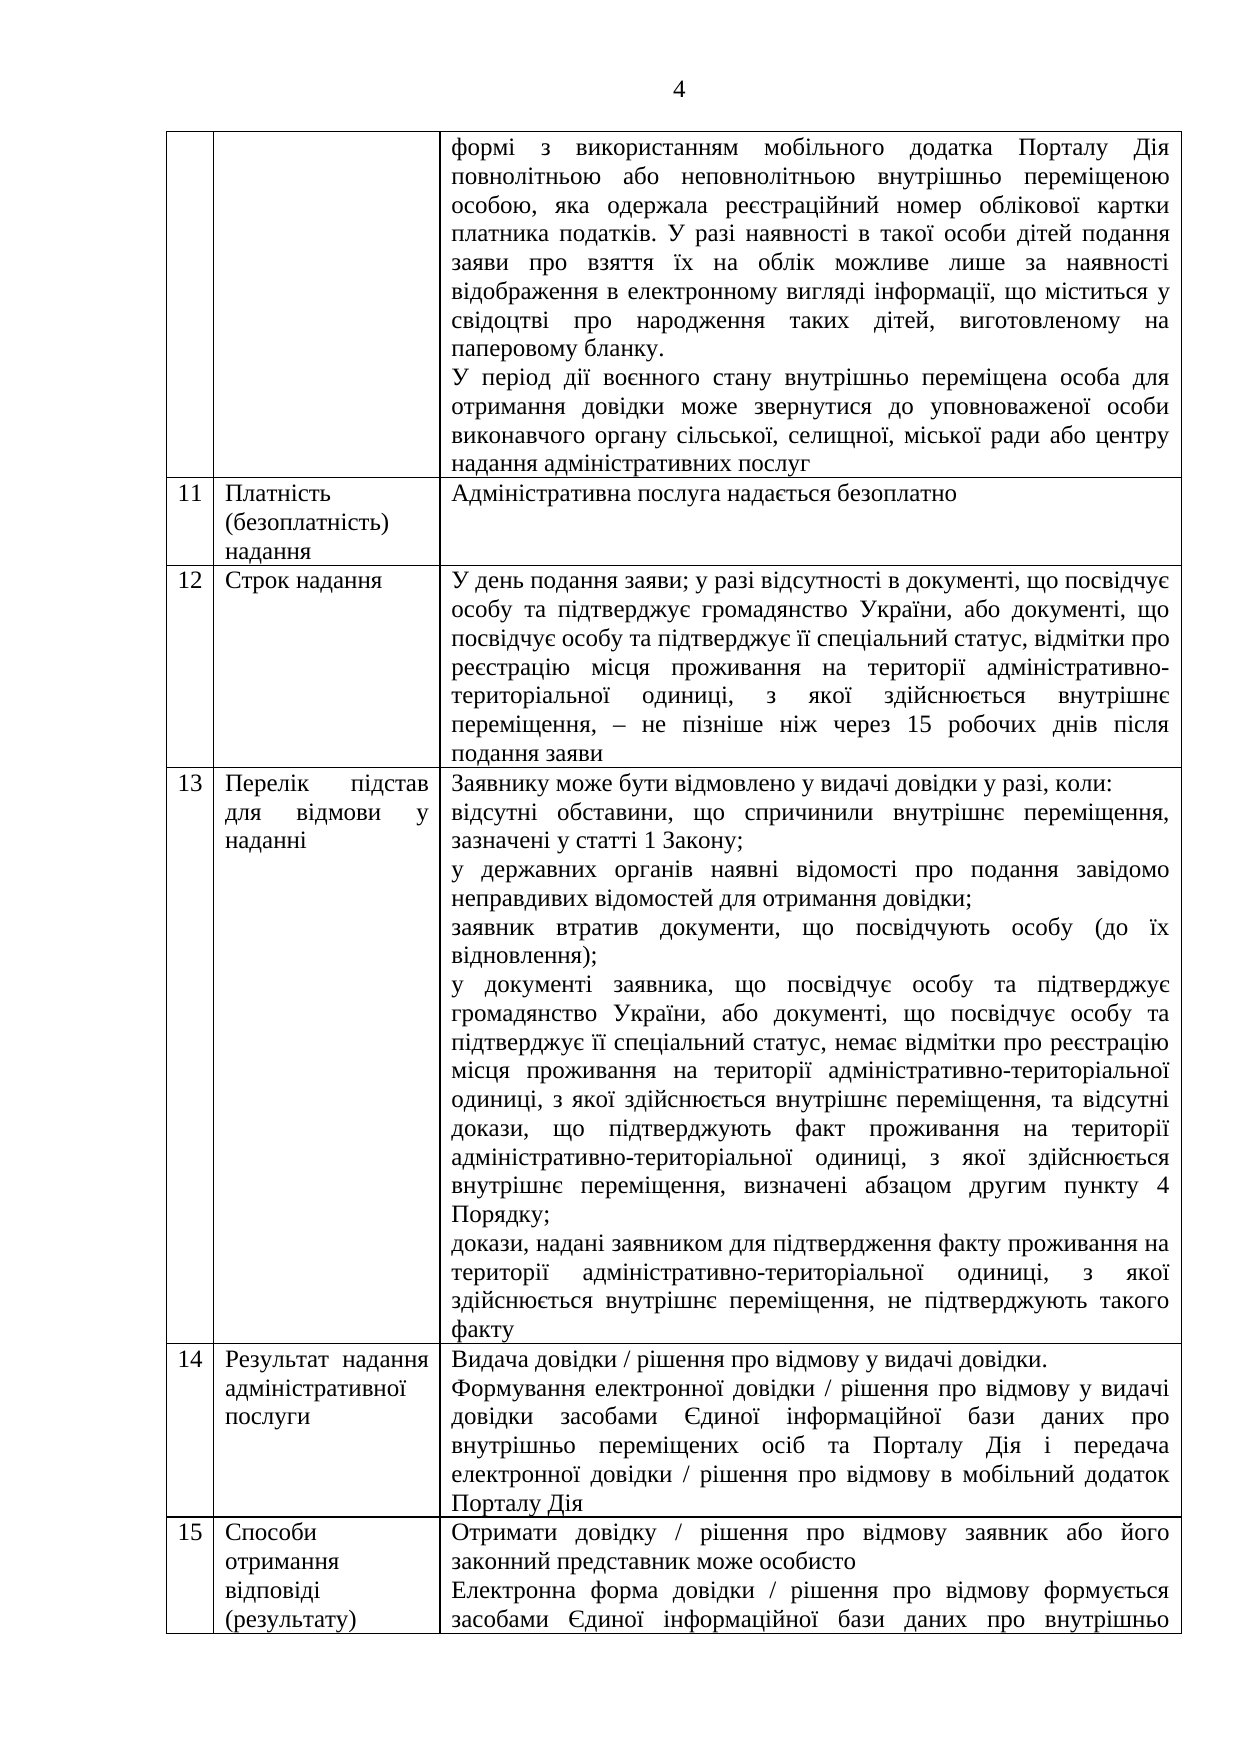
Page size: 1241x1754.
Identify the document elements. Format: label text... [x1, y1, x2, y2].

table_cell Платність (безоплатність) надання [214, 478, 439, 564]
table_cell 15 [167, 1518, 213, 1632]
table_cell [214, 1518, 439, 1632]
table_cell 10 [167, 132, 213, 477]
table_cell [441, 132, 1181, 477]
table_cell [441, 1518, 1181, 1632]
table_cell 12 [167, 566, 213, 767]
table_cell Видача довідки / рішення про відмову у видачі довідки. Формування електронної довідки / рішення про відмову у видачі довідки засобами Єдиної інформаційної бази даних про внутрішньо переміщених осіб та Порталу Дія і передача електронної довідки / рішення про відмову в мобільний додаток Порталу Дія [441, 1344, 1181, 1516]
table_cell У день подання заяви; у разі відсутності в документі, що посвідчує особу та підтверджує громадянство України, або документі, що посвідчує особу та підтверджує її спеціальний статус, відмітки про реєстрацію місця проживання на території адміністративно-територіальної одиниці, з якої здійснюється внутрішнє переміщення, – не пізніше ніж через 15 робочих днів після подання заяви [441, 566, 1181, 767]
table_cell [214, 132, 439, 477]
table_cell Результат надання адміністративної послуги [214, 1344, 439, 1516]
table_cell Адміністративна послуга надається безоплатно [441, 478, 1181, 564]
table_cell 11 [167, 478, 213, 564]
table_cell Строк надання [214, 566, 439, 767]
table_cell Перелік підстав для відмови у наданні [214, 768, 439, 1343]
table_cell Заявнику може бути відмовлено у видачі довідки у разі, коли: відсутні обставини, що спричинили внутрішнє переміщення, зазначені у статті 1 Закону; у державних органів наявні відомості про подання завідомо неправдивих відомостей для отримання довідки; заявник втратив документи, що посвідчують особу (до їх відновлення); у документі заявника, що посвідчує особу та підтверджує громадянство України, або документі, що посвідчує особу та підтверджує її спеціальний статус, немає відмітки про реєстрацію місця проживання на території адміністративно-територіальної одиниці, з якої здійснюється внутрішнє переміщення, та відсутні докази, що підтверджують факт проживання на території адміністративно-територіальної одиниці, з якої здійснюється внутрішнє переміщення, визначені абзацом другим пункту 4 Порядку; докази, надані заявником для підтвердження факту проживання на території адміністративно-територіальної одиниці, з якої здійснюється внутрішнє переміщення, не підтверджують такого факту [441, 768, 1181, 1343]
table_cell 13 [167, 768, 213, 1343]
table_cell 14 [167, 1344, 213, 1516]
